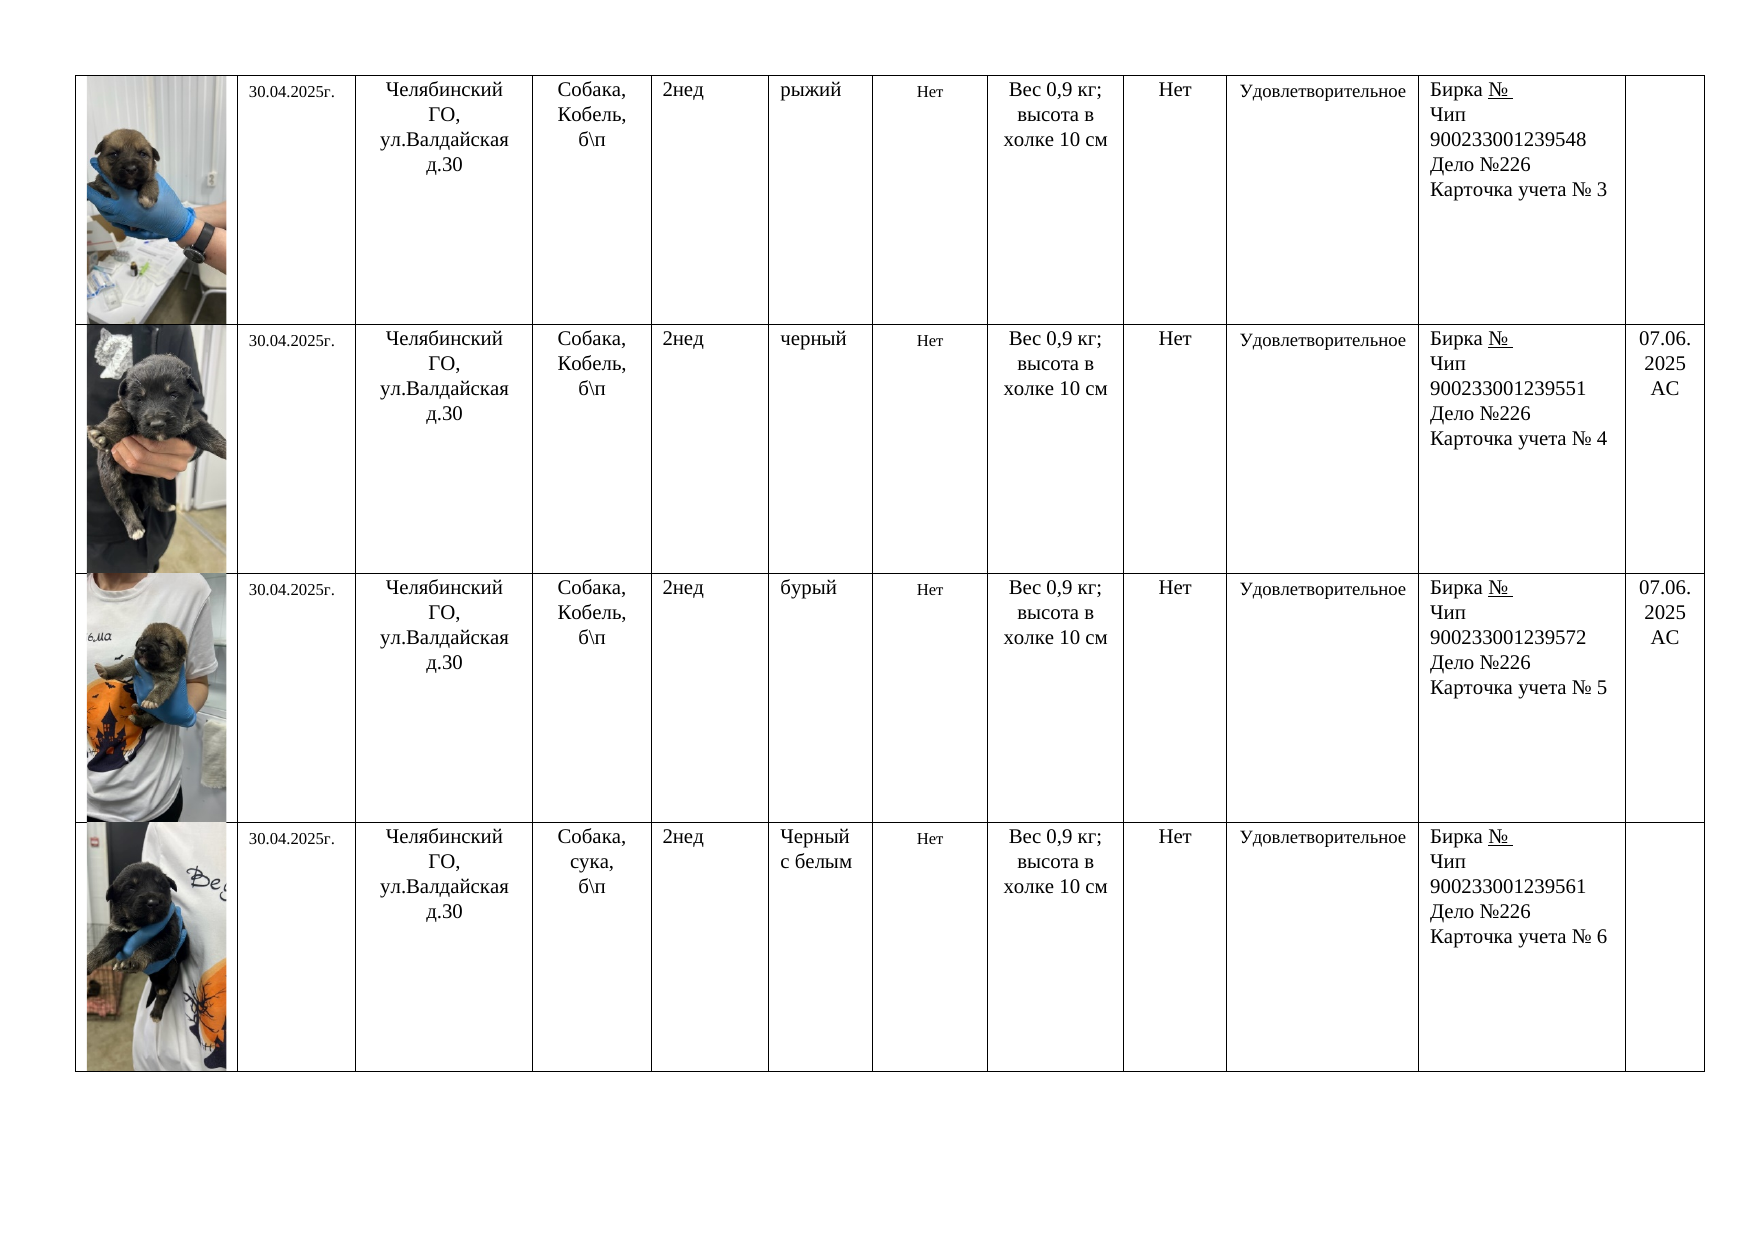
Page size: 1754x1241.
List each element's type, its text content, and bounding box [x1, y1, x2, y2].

table_cell Вес 0,9 кг; высота в холке 10 см [988, 325, 1123, 573]
table_cell Собака, Кобель, б\п [533, 76, 651, 324]
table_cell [356, 823, 532, 1071]
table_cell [988, 823, 1123, 1071]
table_cell 30.04.2025г. [238, 823, 355, 1071]
picture [86, 325, 227, 1071]
table_cell Челябинский ГО, ул.Валдайская д.30 [356, 574, 532, 822]
table_cell 30.04.2025г. [238, 325, 355, 573]
table_cell черный [769, 325, 872, 573]
table_cell 2нед [652, 76, 768, 324]
table_cell Черный с белым [769, 823, 872, 1071]
table_cell 30.04.2025г. [238, 76, 355, 324]
table_cell Удовлетворительное [1227, 76, 1418, 324]
table_cell Челябинский ГО, ул.Валдайская д.30 [356, 325, 532, 573]
table_cell Удовлетворительное [1227, 325, 1418, 573]
table_cell Бирка № Чип 900233001239572 Дело №226 Карточка учета № 5 [1419, 574, 1625, 822]
table_cell рыжий [769, 76, 872, 324]
picture [86, 76, 227, 324]
table_cell Нет [873, 76, 987, 324]
table_cell [76, 325, 86, 573]
table_cell Удовлетворительное [1227, 823, 1418, 1071]
table_cell 2нед [652, 823, 768, 1071]
table_cell 07.06.2025 АС [1626, 574, 1704, 822]
table_cell 2нед [652, 325, 768, 573]
table_cell 30.04.2025г. [238, 574, 355, 822]
table_cell [227, 325, 237, 573]
table_cell Нет [1124, 574, 1226, 822]
table_cell Собака, Кобель, б\п [533, 325, 651, 573]
table_cell Собака, сука, б\п [533, 823, 651, 1071]
table_cell Бирка № Чип 900233001239561 Дело №226 Карточка учета № 6 [1419, 823, 1625, 1071]
table_cell Нет [1124, 325, 1226, 573]
table_cell Нет [873, 574, 987, 822]
table_cell Нет [1124, 823, 1226, 1071]
table_cell Бирка № Чип 900233001239551 Дело №226 Карточка учета № 4 [1419, 325, 1625, 573]
table_cell Нет [873, 325, 987, 573]
table_cell бурый [769, 574, 872, 822]
table_cell Бирка № Чип 900233001239548 Дело №226 Карточка учета № 3 [1419, 76, 1625, 324]
table_cell [76, 823, 86, 1071]
table_cell 07.06.2025 АС [1626, 325, 1704, 573]
table_cell [227, 76, 237, 324]
table_cell Удовлетворительное [1227, 574, 1418, 822]
table_cell Собака, Кобель, б\п [533, 574, 651, 822]
table_cell [1626, 823, 1704, 1071]
table_cell Вес 0,9 кг; высота в холке 10 см [988, 76, 1123, 324]
table_cell [1626, 76, 1704, 324]
table_cell [227, 574, 237, 822]
table_cell [76, 574, 86, 822]
table_cell [227, 823, 237, 1071]
table_cell [76, 76, 86, 324]
table_cell Вес 0,9 кг; высота в холке 10 см [988, 574, 1123, 822]
table_cell Нет [1124, 76, 1226, 324]
table_cell Нет [873, 823, 987, 1071]
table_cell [356, 76, 532, 324]
table_cell 2нед [652, 574, 768, 822]
